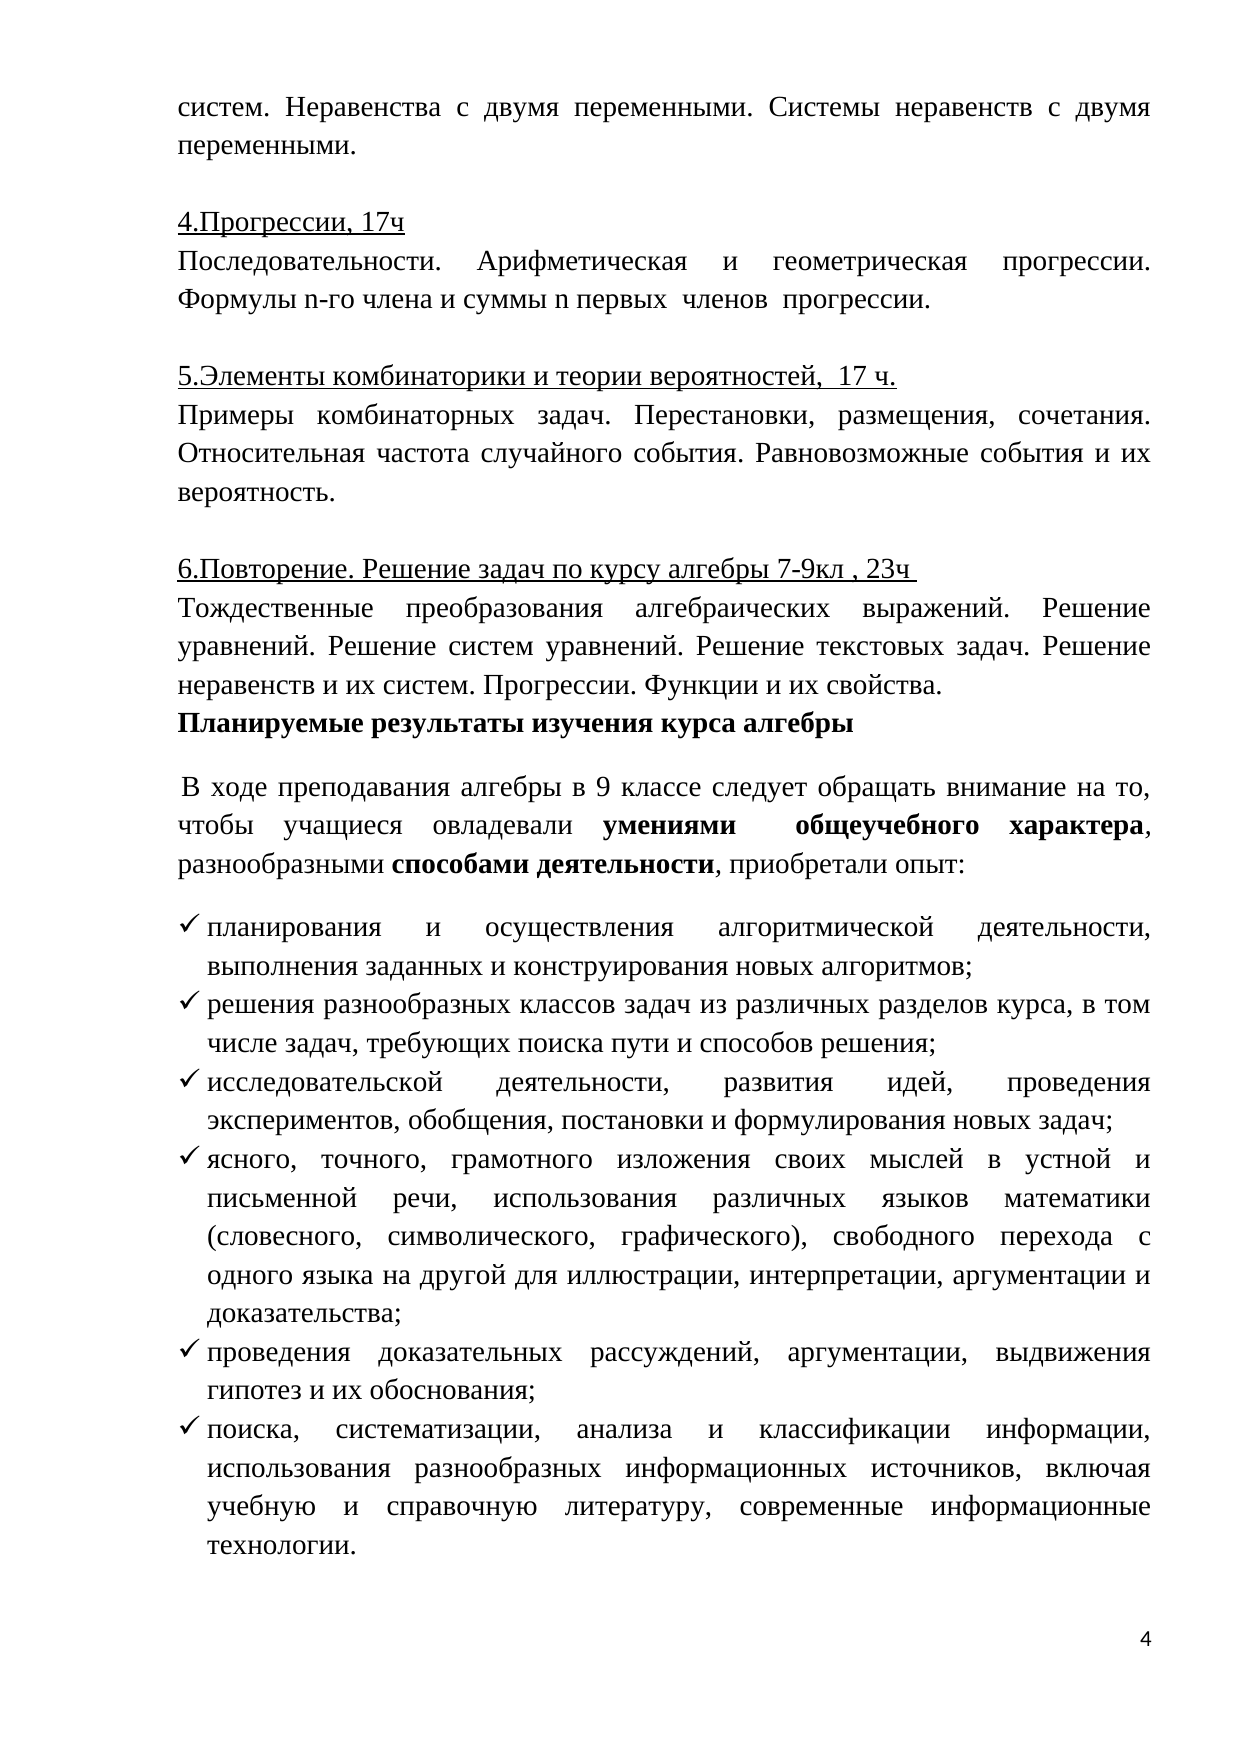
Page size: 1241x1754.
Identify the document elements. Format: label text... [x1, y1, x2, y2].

text Примеры комбинаторных задач. Перестановки, размещения, сочетания. Относительная частота случайного события. Равновозможные события и их вероятность. [177, 397, 1152, 508]
text 5.Элементы комбинаторики и теории вероятностей, 17 ч. [177, 358, 1152, 392]
text Тождественные преобразования алгебраических выражений. Решение уравнений. Решение систем уравнений. Решение текстовых задач. Решение неравенств и их систем. Прогрессии. Функции и их свойства. [177, 590, 1152, 700]
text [177, 89, 1152, 161]
text Планируемые результаты изучения курса алгебры [177, 705, 1152, 739]
list поиска, систематизации, анализа и классификации информации, использования разнообразных информационных источников, включая учебную и справочную литературу, современные информационные технологии. [177, 1411, 1152, 1560]
list ясного, точного, грамотного изложения своих мыслей в устной и письменной речи, использования различных языков математики (словесного, символического, графического), свободного перехода с одного языка на другой для иллюстрации, интерпретации, аргументации и доказательства; [177, 1141, 1152, 1329]
text 4.Прогрессии, 17ч [177, 204, 1152, 238]
list проведения доказательных рассуждений, аргументации, выдвижения гипотез и их обоснования; [177, 1334, 1152, 1406]
text 6.Повторение. Решение задач по курсу алгебры 7-9кл , 23ч [177, 551, 1152, 585]
list планирования и осуществления алгоритмической деятельности, выполнения заданных и конструирования новых алгоритмов; [177, 909, 1152, 982]
list решения разнообразных классов задач из различных разделов курса, в том числе задач, требующих поиска пути и способов решения; [177, 987, 1152, 1059]
text В ходе преподавания алгебры в 9 классе следует обращать внимание на то, чтобы учащиеся овладевали умениями общеучебного характера, разнообразными способами деятельности, приобретали опыт: [177, 769, 1152, 879]
list исследовательской деятельности, развития идей, проведения экспериментов, обобщения, постановки и формулирования новых задач; [177, 1064, 1152, 1136]
text Последовательности. Арифметическая и геометрическая прогрессии. Формулы n-го члена и суммы n первых членов прогрессии. [177, 243, 1152, 315]
